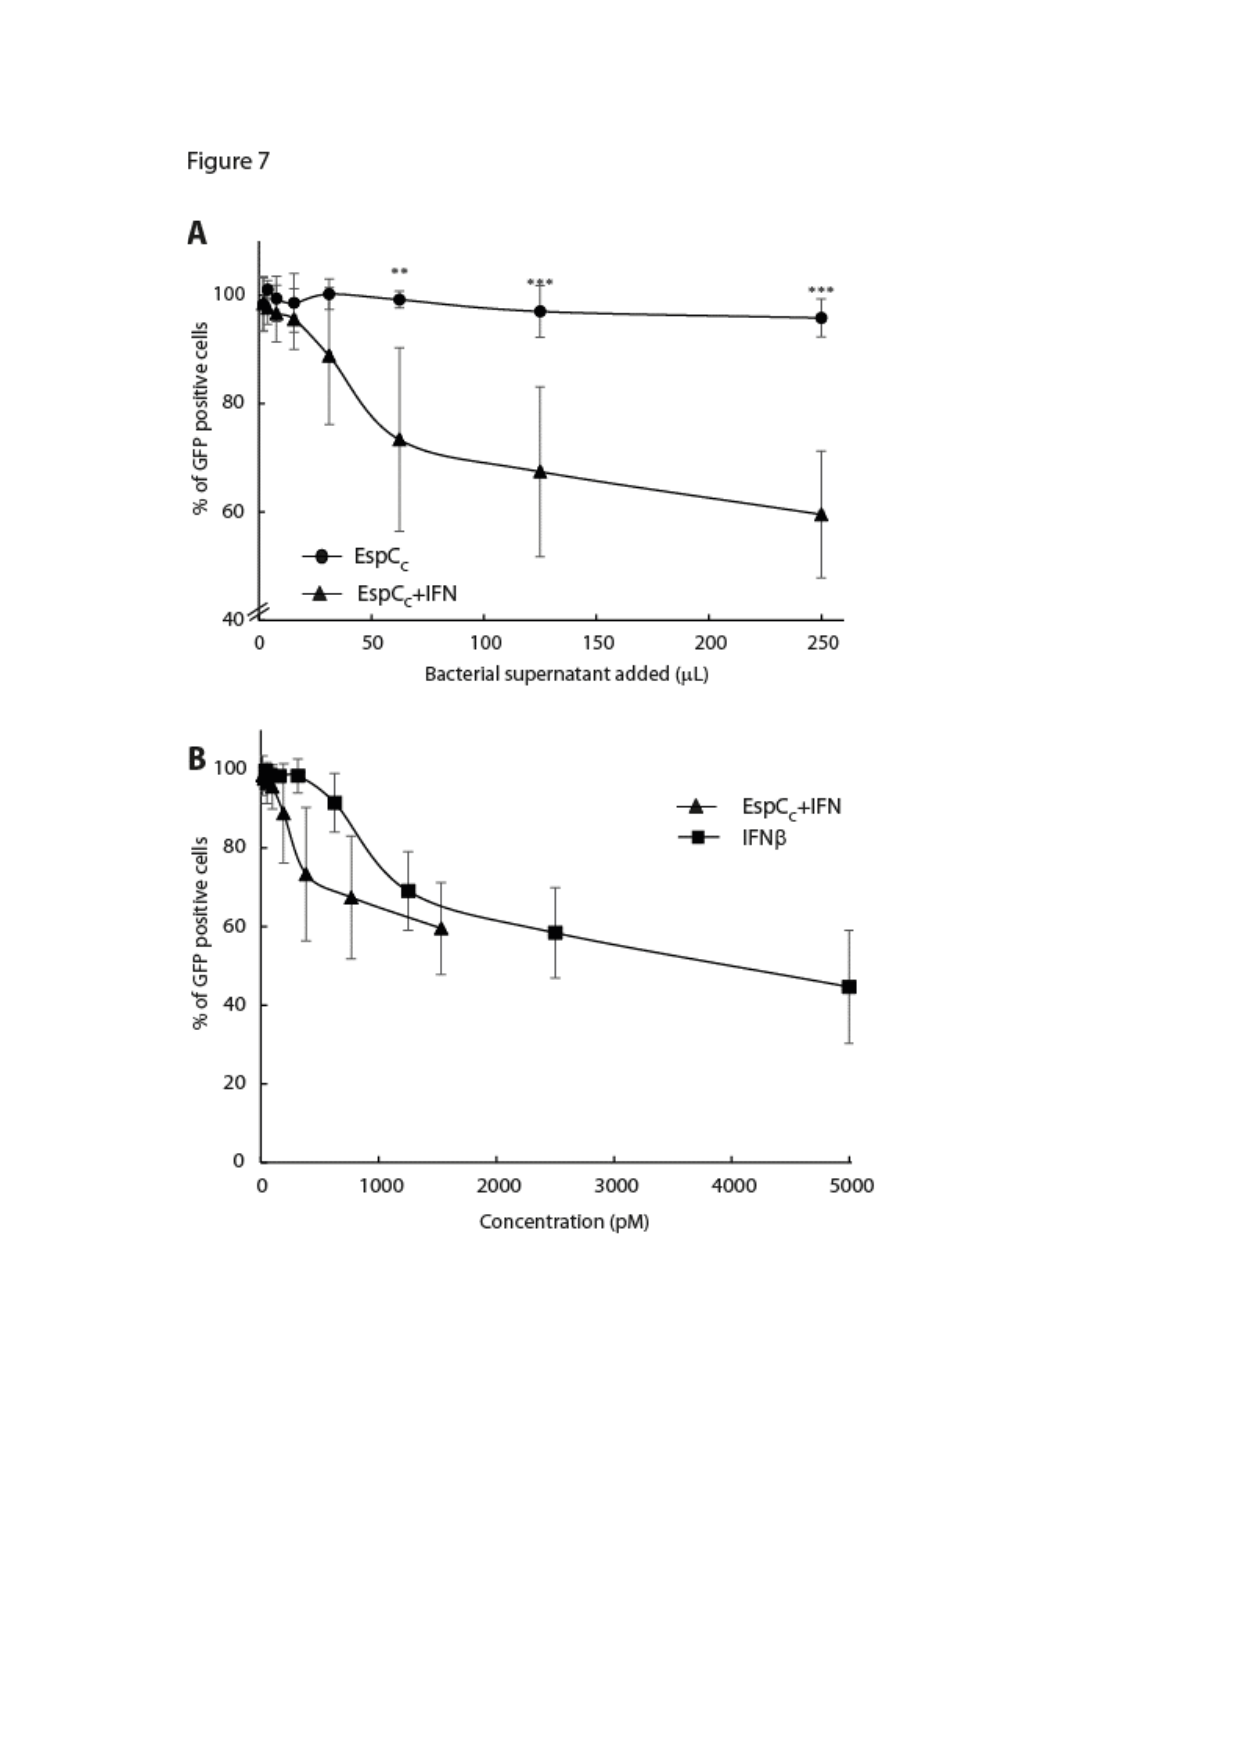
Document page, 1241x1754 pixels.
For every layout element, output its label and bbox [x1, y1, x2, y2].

picture [187, 150, 896, 1235]
